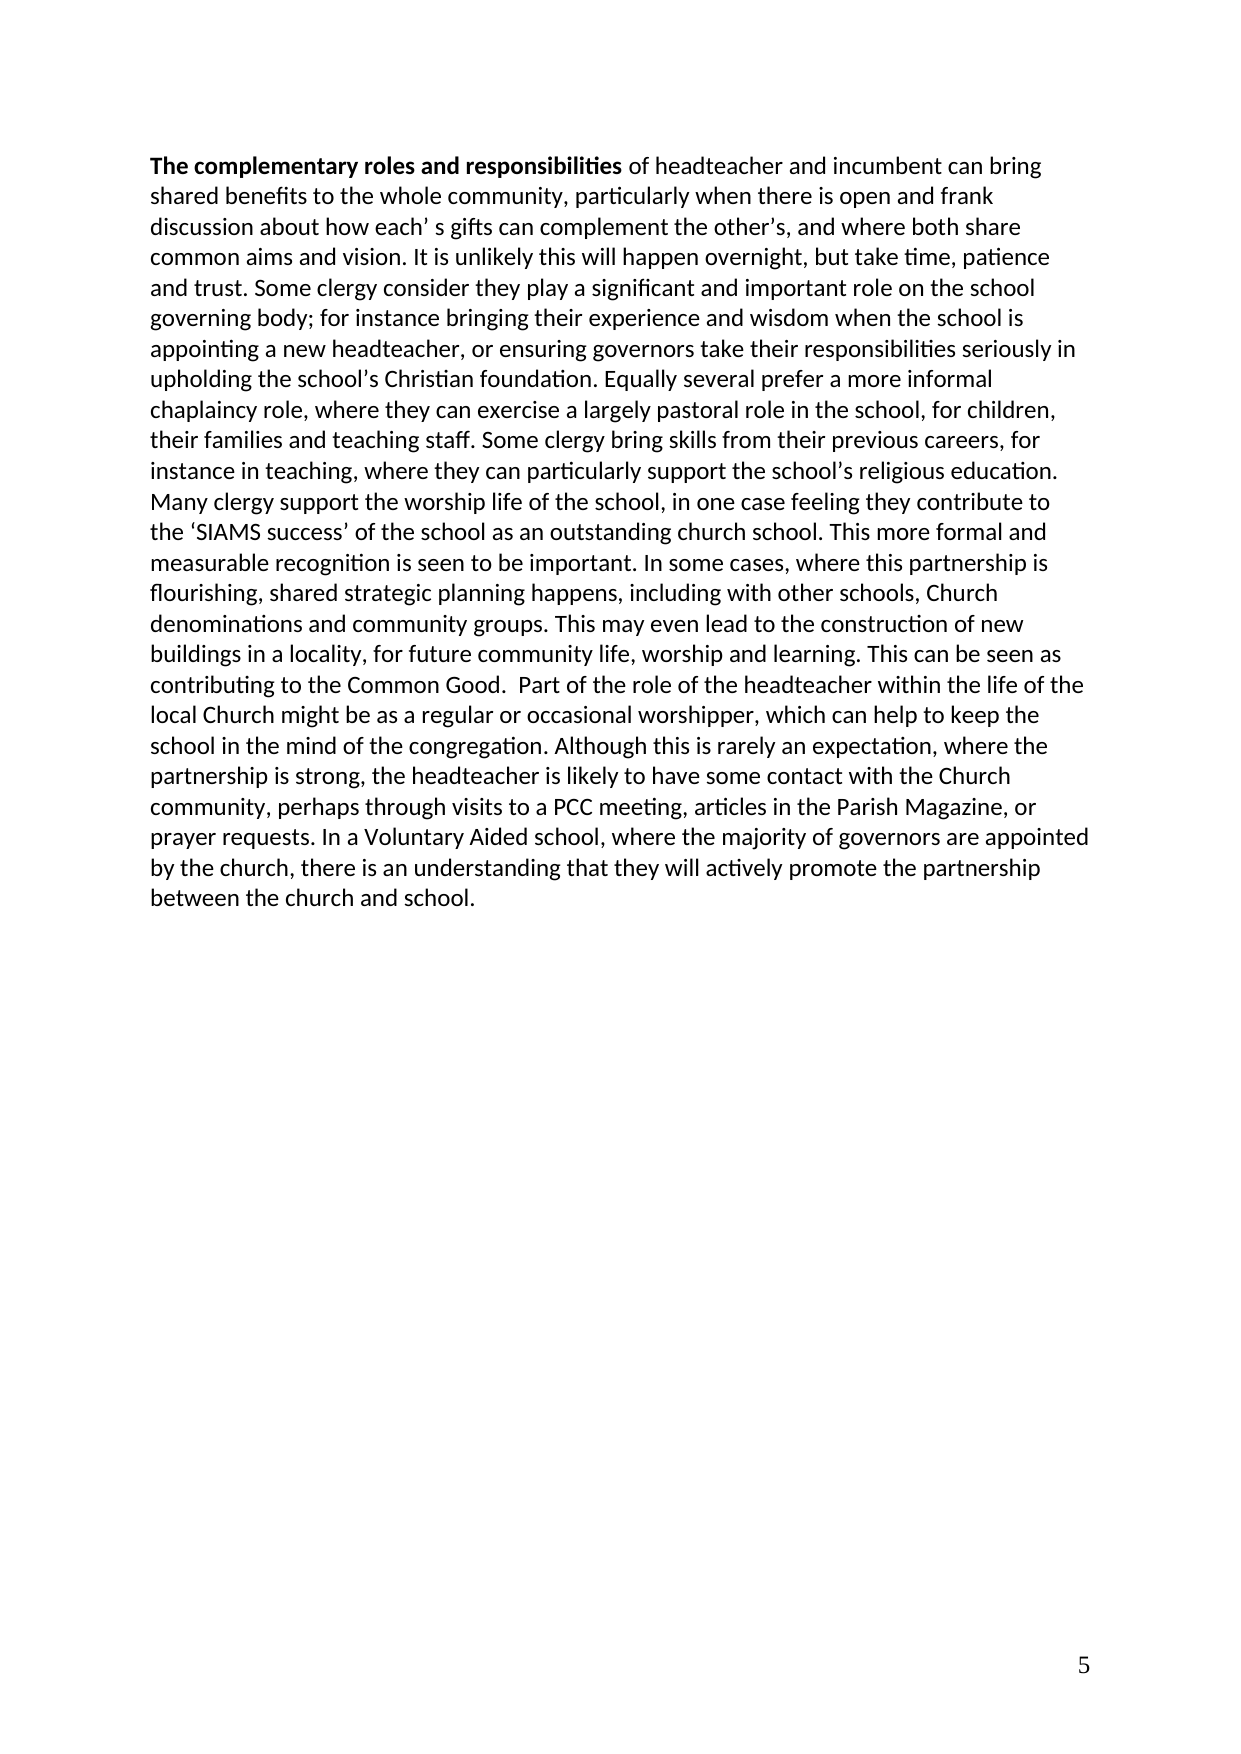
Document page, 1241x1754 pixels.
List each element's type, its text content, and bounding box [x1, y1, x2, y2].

text The complementary roles and responsibilities of headteacher and incumbent can bring shared benefits to the whole community, particularly when there is open and frank discussion about how each’ s gifts can complement the other’s, and where both share common aims and vision. It is unlikely this will happen overnight, but take time, patience and trust. Some clergy consider they play a significant and important role on the school governing body; for instance bringing their experience and wisdom when the school is appointing a new headteacher, or ensuring governors take their responsibilities seriously in upholding the school’s Christian foundation. Equally several prefer a more informal chaplaincy role, where they can exercise a largely pastoral role in the school, for children, their families and teaching staff. Some clergy bring skills from their previous careers, for instance in teaching, where they can particularly support the school’s religious education. Many clergy support the worship life of the school, in one case feeling they contribute to the ‘SIAMS success’ of the school as an outstanding church school. This more formal and measurable recognition is seen to be important. In some cases, where this partnership is flourishing, shared strategic planning happens, including with other schools, Church denominations and community groups. This may even lead to the construction of new buildings in a locality, for future community life, worship and learning. This can be seen as contributing to the Common Good. Part of the role of the headteacher within the life of the local Church might be as a regular or occasional worshipper, which can help to keep the school in the mind of the congregation. Although this is rarely an expectation, where the partnership is strong, the headteacher is likely to have some contact with the Church community, perhaps through visits to a PCC meeting, articles in the Parish Magazine, or prayer requests. In a Voluntary Aided school, where the majority of governors are appointed by the church, there is an understanding that they will actively promote the partnership between the church and school. [150, 150, 1090, 913]
